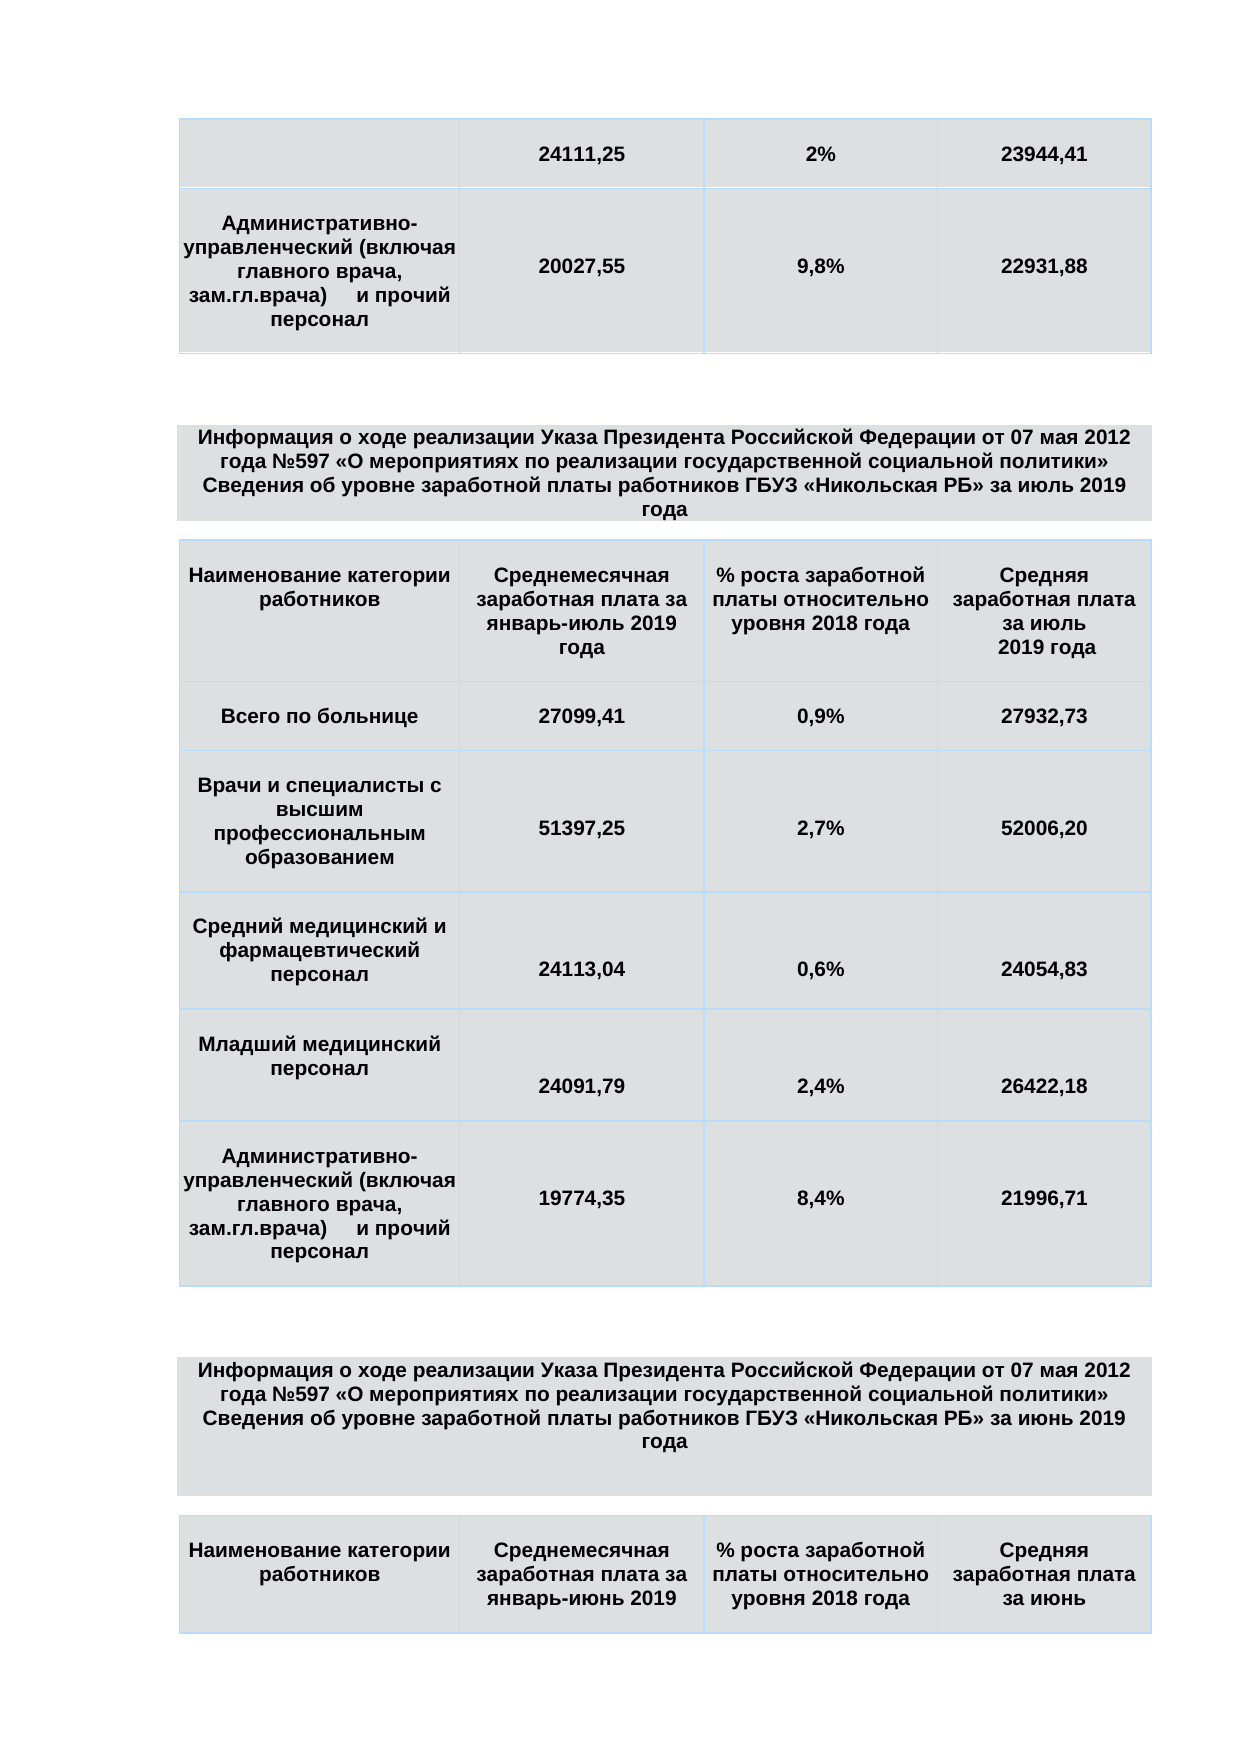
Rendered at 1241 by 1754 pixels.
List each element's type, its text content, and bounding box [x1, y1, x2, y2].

table_cell 8,4% [705, 1122, 937, 1285]
text Информация о ходе реализации Указа Президента Российской Федерации от 07 мая 2012 года №597 «О мероприятиях по реализации государственной социальной политики» Сведения об уровне заработной платы работников ГБУЗ «Никольская РБ» за июль 2019 года [177, 425, 1152, 521]
table_cell 51397,25 [460, 751, 703, 891]
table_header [180, 1516, 459, 1632]
table_cell 21996,71 [938, 1122, 1150, 1285]
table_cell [180, 120, 459, 187]
table_header Средняя заработная плата за июль 2019 года [938, 541, 1150, 681]
table_cell 52006,20 [938, 751, 1150, 891]
table_cell 2% [705, 120, 937, 187]
table_cell 2,4% [705, 1010, 937, 1120]
table_cell 26422,18 [938, 1010, 1150, 1120]
table_cell 24113,04 [460, 893, 703, 1008]
table_cell 20027,55 [460, 189, 703, 352]
table_cell 9,8% [705, 189, 937, 352]
table_header % роста заработной платы относительно уровня 2018 года [705, 541, 937, 681]
table_cell 24091,79 [460, 1010, 703, 1120]
table_cell 0,9% [705, 682, 937, 750]
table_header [938, 1516, 1150, 1632]
table_cell Административно-управленческий (включая главного врача, зам.гл.врача) и прочий персонал [180, 189, 459, 352]
table_cell 24054,83 [938, 893, 1150, 1008]
table_header Наименование категории работников [180, 541, 459, 681]
table_cell 27099,41 [460, 682, 703, 750]
table_cell 19774,35 [460, 1122, 703, 1285]
table_cell Младший медицинский персонал [180, 1010, 459, 1120]
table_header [460, 1516, 703, 1632]
table_cell Средний медицинский и фармацевтический персонал [180, 893, 459, 1008]
table_cell 0,6% [705, 893, 937, 1008]
text Информация о ходе реализации Указа Президента Российской Федерации от 07 мая 2012 года №597 «О мероприятиях по реализации государственной социальной политики» Сведения об уровне заработной платы работников ГБУЗ «Никольская РБ» за июнь 2019 года [177, 1357, 1152, 1453]
table_cell Врачи и специалисты с высшим профессиональным образованием [180, 751, 459, 891]
table_cell Административно-управленческий (включая главного врача, зам.гл.врача) и прочий персонал [180, 1122, 459, 1285]
table_cell 23944,41 [938, 120, 1150, 187]
table_cell 2,7% [705, 751, 937, 891]
table_cell 22931,88 [938, 189, 1150, 352]
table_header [705, 1516, 937, 1632]
table_cell 24111,25 [460, 120, 703, 187]
table_cell 27932,73 [938, 682, 1150, 750]
table_header Среднемесячная заработная плата за январь-июль 2019 года [460, 541, 703, 681]
table_cell Всего по больнице [180, 682, 459, 750]
